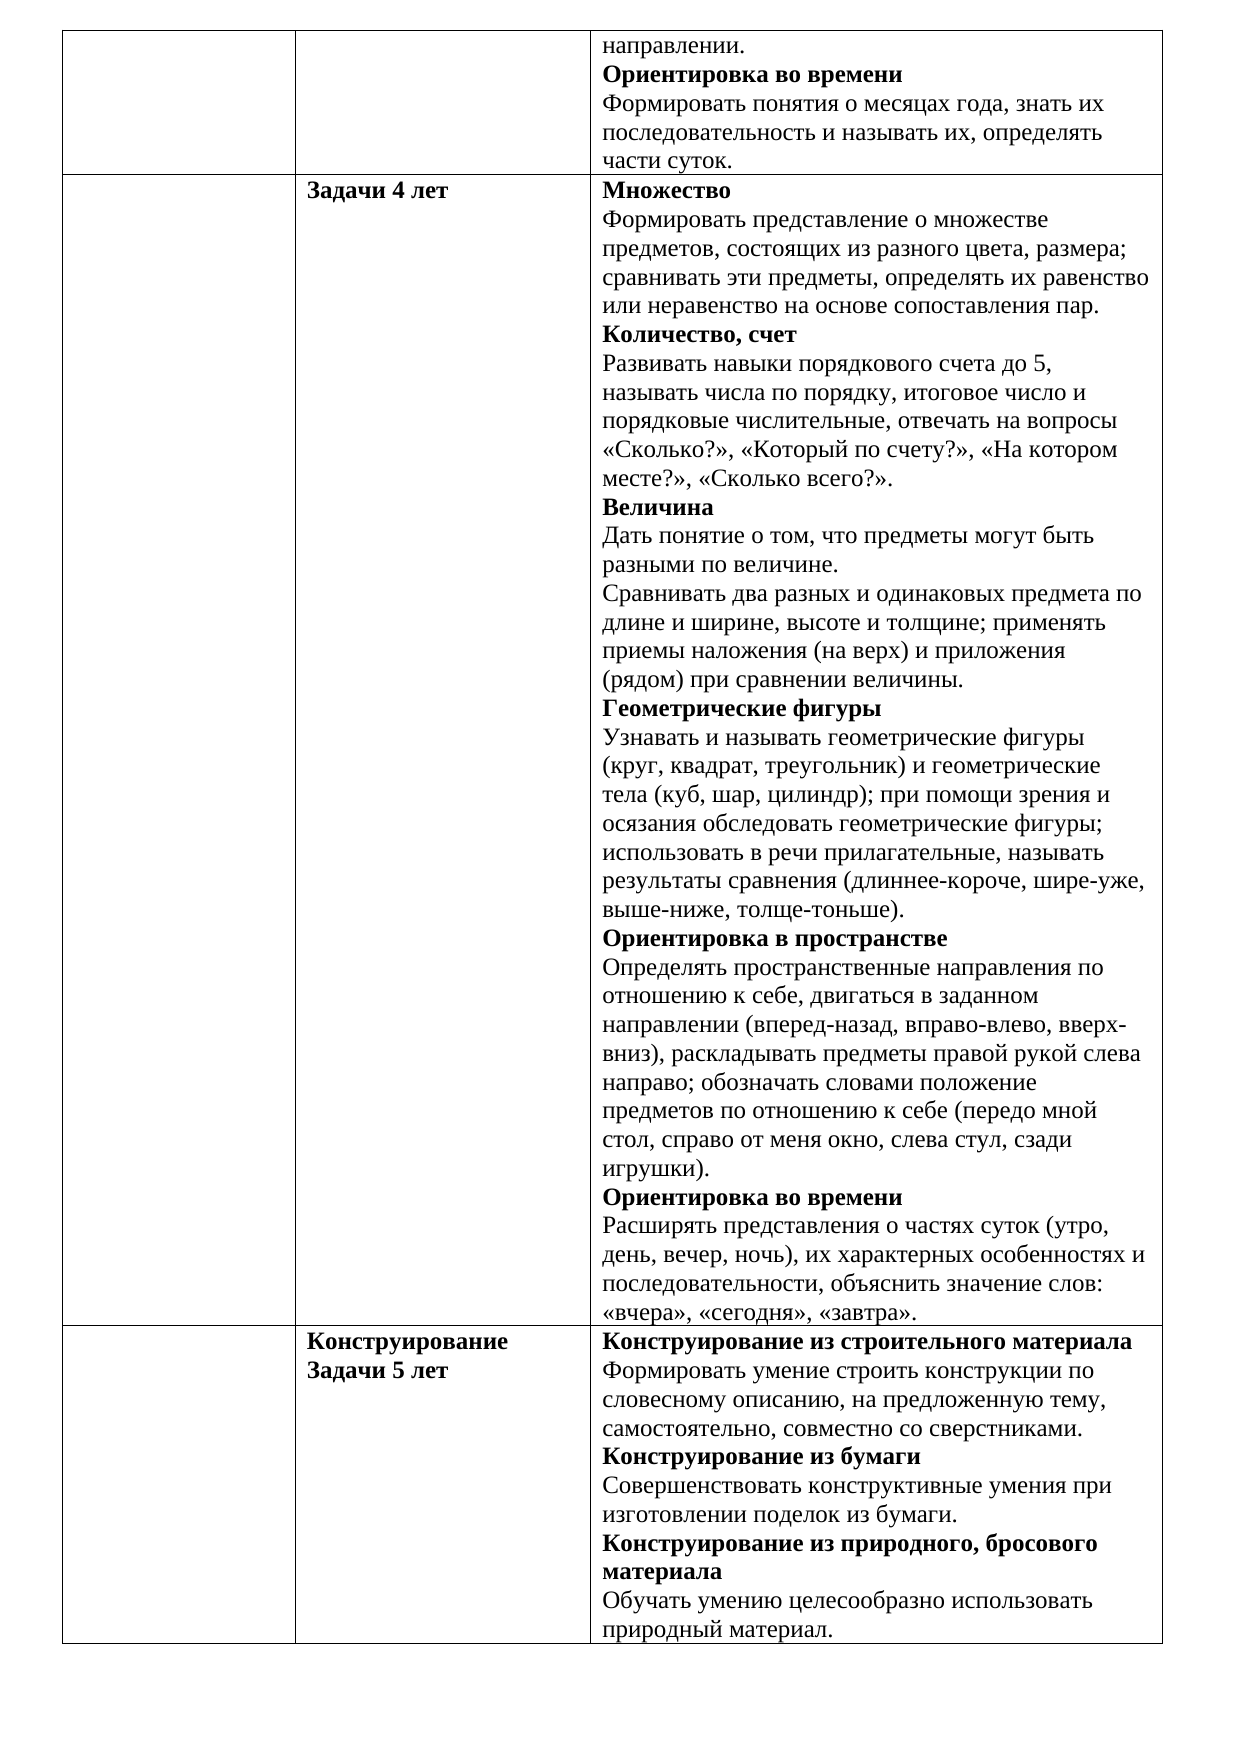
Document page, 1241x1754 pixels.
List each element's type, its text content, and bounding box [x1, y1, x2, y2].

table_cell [591, 31, 1162, 174]
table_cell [296, 31, 590, 174]
table_cell [63, 175, 295, 1325]
table_cell [63, 31, 295, 174]
table_cell Конструирование Задачи 5 лет [296, 1326, 590, 1643]
table_cell [63, 1326, 295, 1643]
table_cell Множество Формировать представление о множестве предметов, состоящих из разного цвета, размера; сравнивать эти предметы, определять их равенство или неравенство на основе сопоставления пар. Количество, счет Развивать навыки порядкового счета до 5, называть числа по порядку, итоговое число и порядковые числительные, отвечать на вопросы «Сколько?», «Который по счету?», «На котором месте?», «Сколько всего?». Величина Дать понятие о том, что предметы могут быть разными по величине. Сравнивать два разных и одинаковых предмета по длине и ширине, высоте и толщине; применять приемы наложения (на верх) и приложения (рядом) при сравнении величины. Геометрические фигуры Узнавать и называть геометрические фигуры (круг, квадрат, треугольник) и геометрические тела (куб, шар, цилиндр); при помощи зрения и осязания обследовать геометрические фигуры; использовать в речи прилагательные, называть результаты сравнения (длиннее-короче, шире-уже, выше-ниже, толще-тоньше). Ориентировка в пространстве Определять пространственные направления по отношению к себе, двигаться в заданном направлении (вперед-назад, вправо-влево, вверх-вниз), раскладывать предметы правой рукой слева направо; обозначать словами положение предметов по отношению к себе (передо мной стол, справо от меня окно, слева стул, сзади игрушки). Ориентировка во времени Расширять представления о частях суток (утро, день, вечер, ночь), их характерных особенностях и последовательности, объяснить значение слов: «вчера», «сегодня», «завтра». [591, 175, 1162, 1325]
table_cell Задачи 4 лет [296, 175, 590, 1325]
table_cell Конструирование из строительного материала Формировать умение строить конструкции по словесному описанию, на предложенную тему, самостоятельно, совместно со сверстниками. Конструирование из бумаги Совершенствовать конструктивные умения при изготовлении поделок из бумаги. Конструирование из природного, бросового материала Обучать умению целесообразно использовать природный материал. [591, 1326, 1162, 1643]
